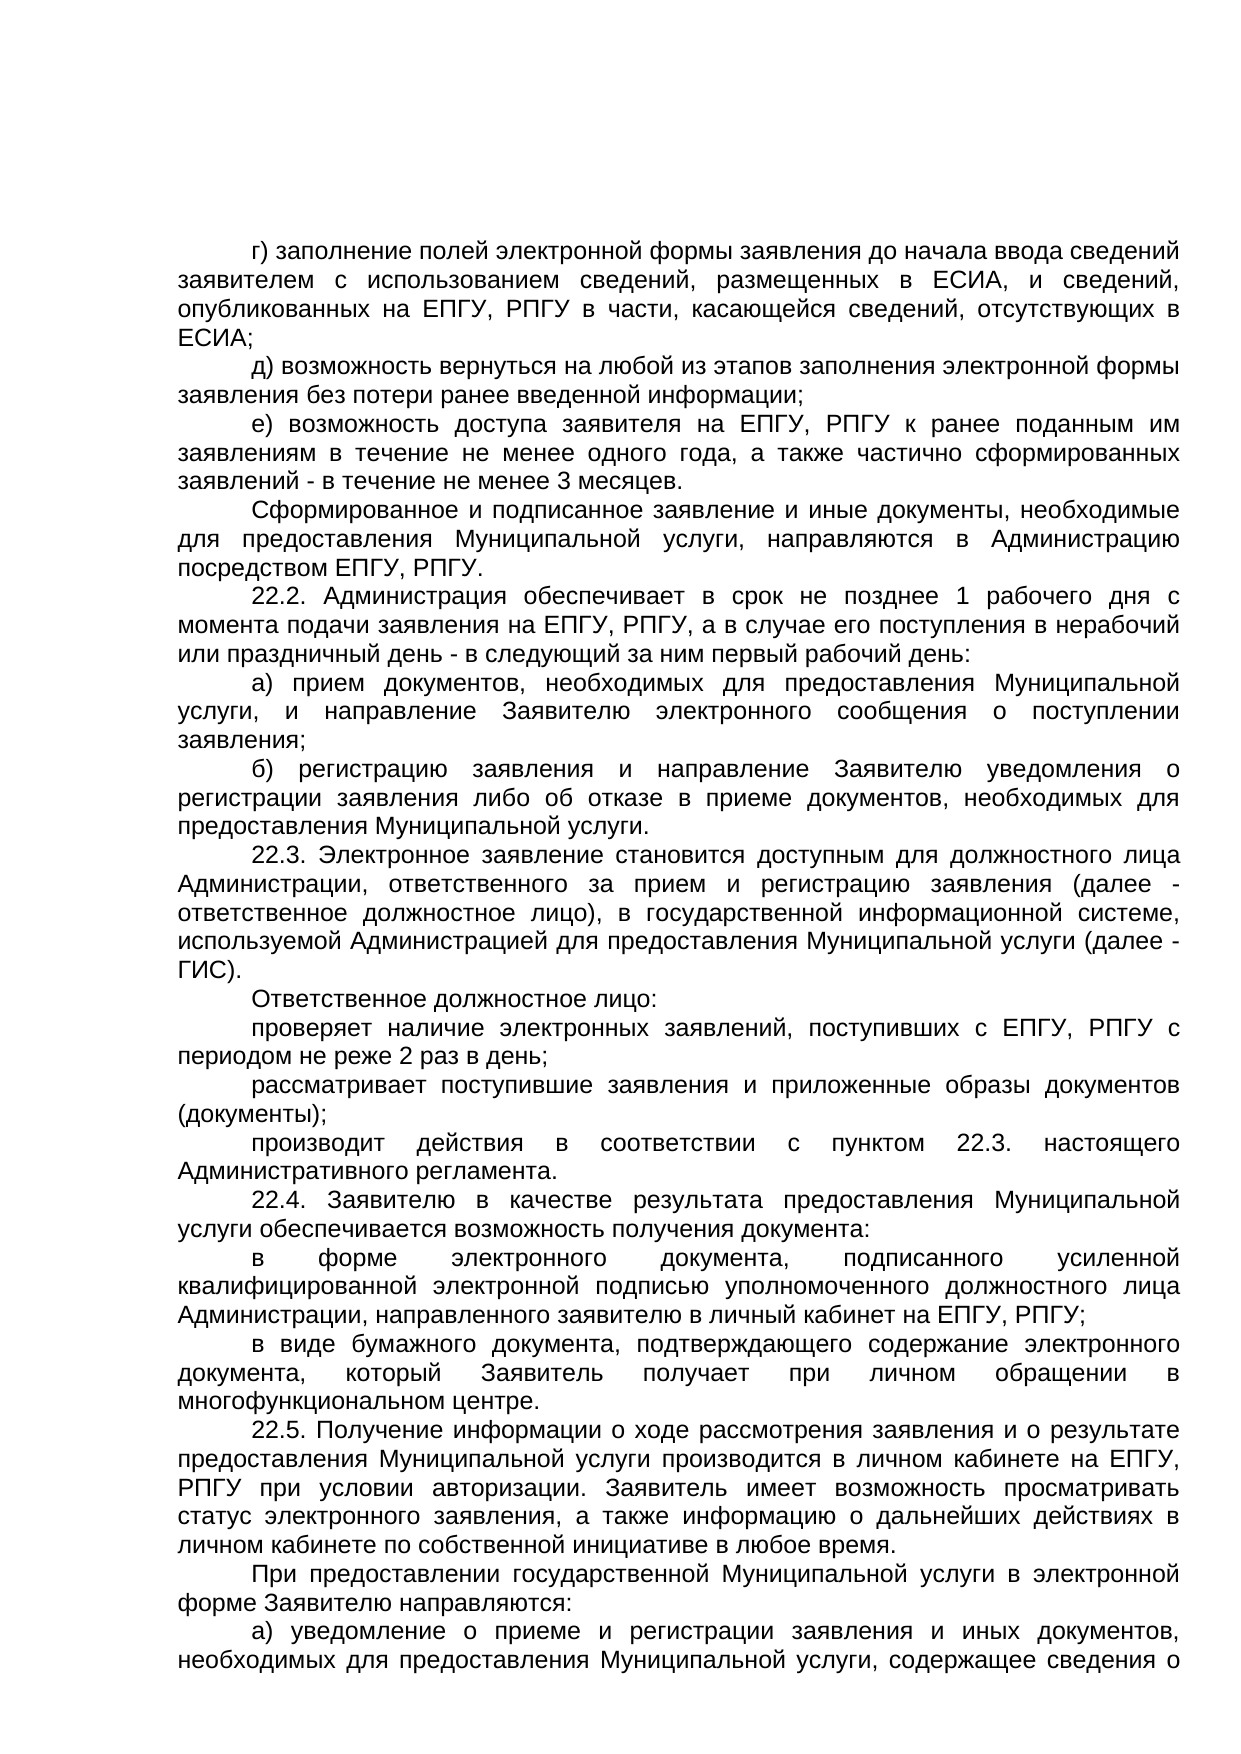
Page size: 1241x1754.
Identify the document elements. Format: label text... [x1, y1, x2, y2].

text Сформированное и подписанное заявление и иные документы, необходимые для предоставления Муниципальной услуги, направляются в Администрацию посредством ЕПГУ, РПГУ. [177, 495, 1181, 581]
text б) регистрацию заявления и направление Заявителю уведомления о регистрации заявления либо об отказе в приеме документов, необходимых для предоставления Муниципальной услуги. [177, 754, 1181, 840]
text проверяет наличие электронных заявлений, поступивших с ЕПГУ, РПГУ с периодом не реже 2 раз в день; [177, 1012, 1181, 1070]
text 22.3. Электронное заявление становится доступным для должностного лица Администрации, ответственного за прием и регистрацию заявления (далее - ответственное должностное лицо), в государственной информационной системе, используемой Администрацией для предоставления Муниципальной услуги (далее - ГИС). [177, 840, 1181, 984]
text При предоставлении государственной Муниципальной услуги в электронной форме Заявителю направляются: [177, 1559, 1181, 1616]
text в форме электронного документа, подписанного усиленной квалифицированной электронной подписью уполномоченного должностного лица Администрации, направленного заявителю в личный кабинет на ЕПГУ, РПГУ; [177, 1242, 1181, 1329]
text а) прием документов, необходимых для предоставления Муниципальной услуги, и направление Заявителю электронного сообщения о поступлении заявления; [177, 667, 1181, 754]
text Ответственное должностное лицо: [177, 984, 1181, 1012]
text рассматривает поступившие заявления и приложенные образы документов (документы); [177, 1070, 1181, 1127]
text г) заполнение полей электронной формы заявления до начала ввода сведений заявителем с использованием сведений, размещенных в ЕСИА, и сведений, опубликованных на ЕПГУ, РПГУ в части, касающейся сведений, отсутствующих в ЕСИА; [177, 236, 1181, 351]
text в виде бумажного документа, подтверждающего содержание электронного документа, который Заявитель получает при личном обращении в многофункциональном центре. [177, 1329, 1181, 1415]
text е) возможность доступа заявителя на ЕПГУ, РПГУ к ранее поданным им заявлениям в течение не менее одного года, а также частично сформированных заявлений - в течение не менее 3 месяцев. [177, 409, 1181, 495]
text 22.2. Администрация обеспечивает в срок не позднее 1 рабочего дня с момента подачи заявления на ЕПГУ, РПГУ, а в случае его поступления в нерабочий или праздничный день - в следующий за ним первый рабочий день: [177, 581, 1181, 667]
text д) возможность вернуться на любой из этапов заполнения электронной формы заявления без потери ранее введенной информации; [177, 351, 1181, 409]
text производит действия в соответствии с пунктом 22.3. настоящего Административного регламента. [177, 1127, 1181, 1185]
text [177, 1616, 1181, 1674]
text 22.5. Получение информации о ходе рассмотрения заявления и о результате предоставления Муниципальной услуги производится в личном кабинете на ЕПГУ, РПГУ при условии авторизации. Заявитель имеет возможность просматривать статус электронного заявления, а также информацию о дальнейших действиях в личном кабинете по собственной инициативе в любое время. [177, 1415, 1181, 1559]
text 22.4. Заявителю в качестве результата предоставления Муниципальной услуги обеспечивается возможность получения документа: [177, 1185, 1181, 1242]
